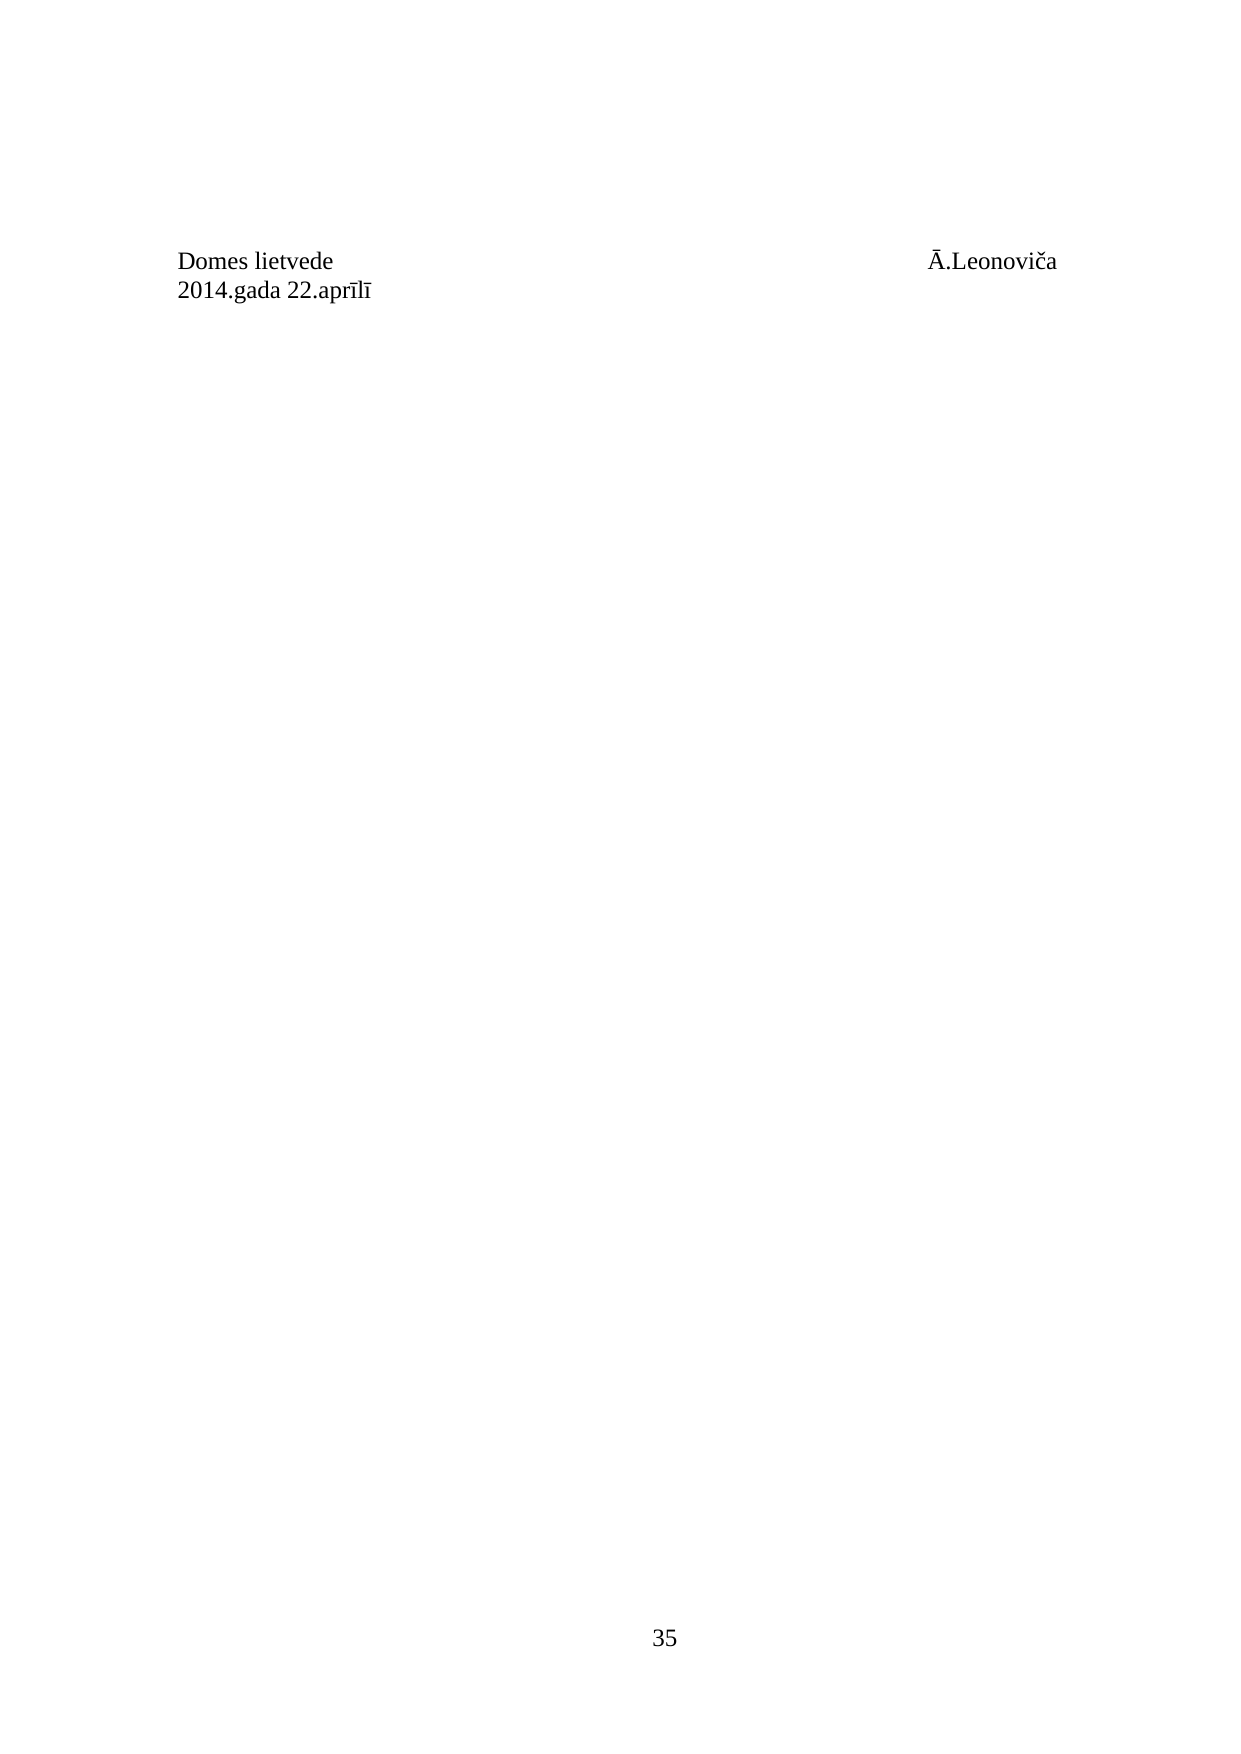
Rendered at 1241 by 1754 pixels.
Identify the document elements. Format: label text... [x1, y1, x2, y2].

text Domes lietvede Ā.Leonoviča [177, 246, 1152, 275]
text 2014.gada 22.aprīlī [177, 275, 1152, 304]
